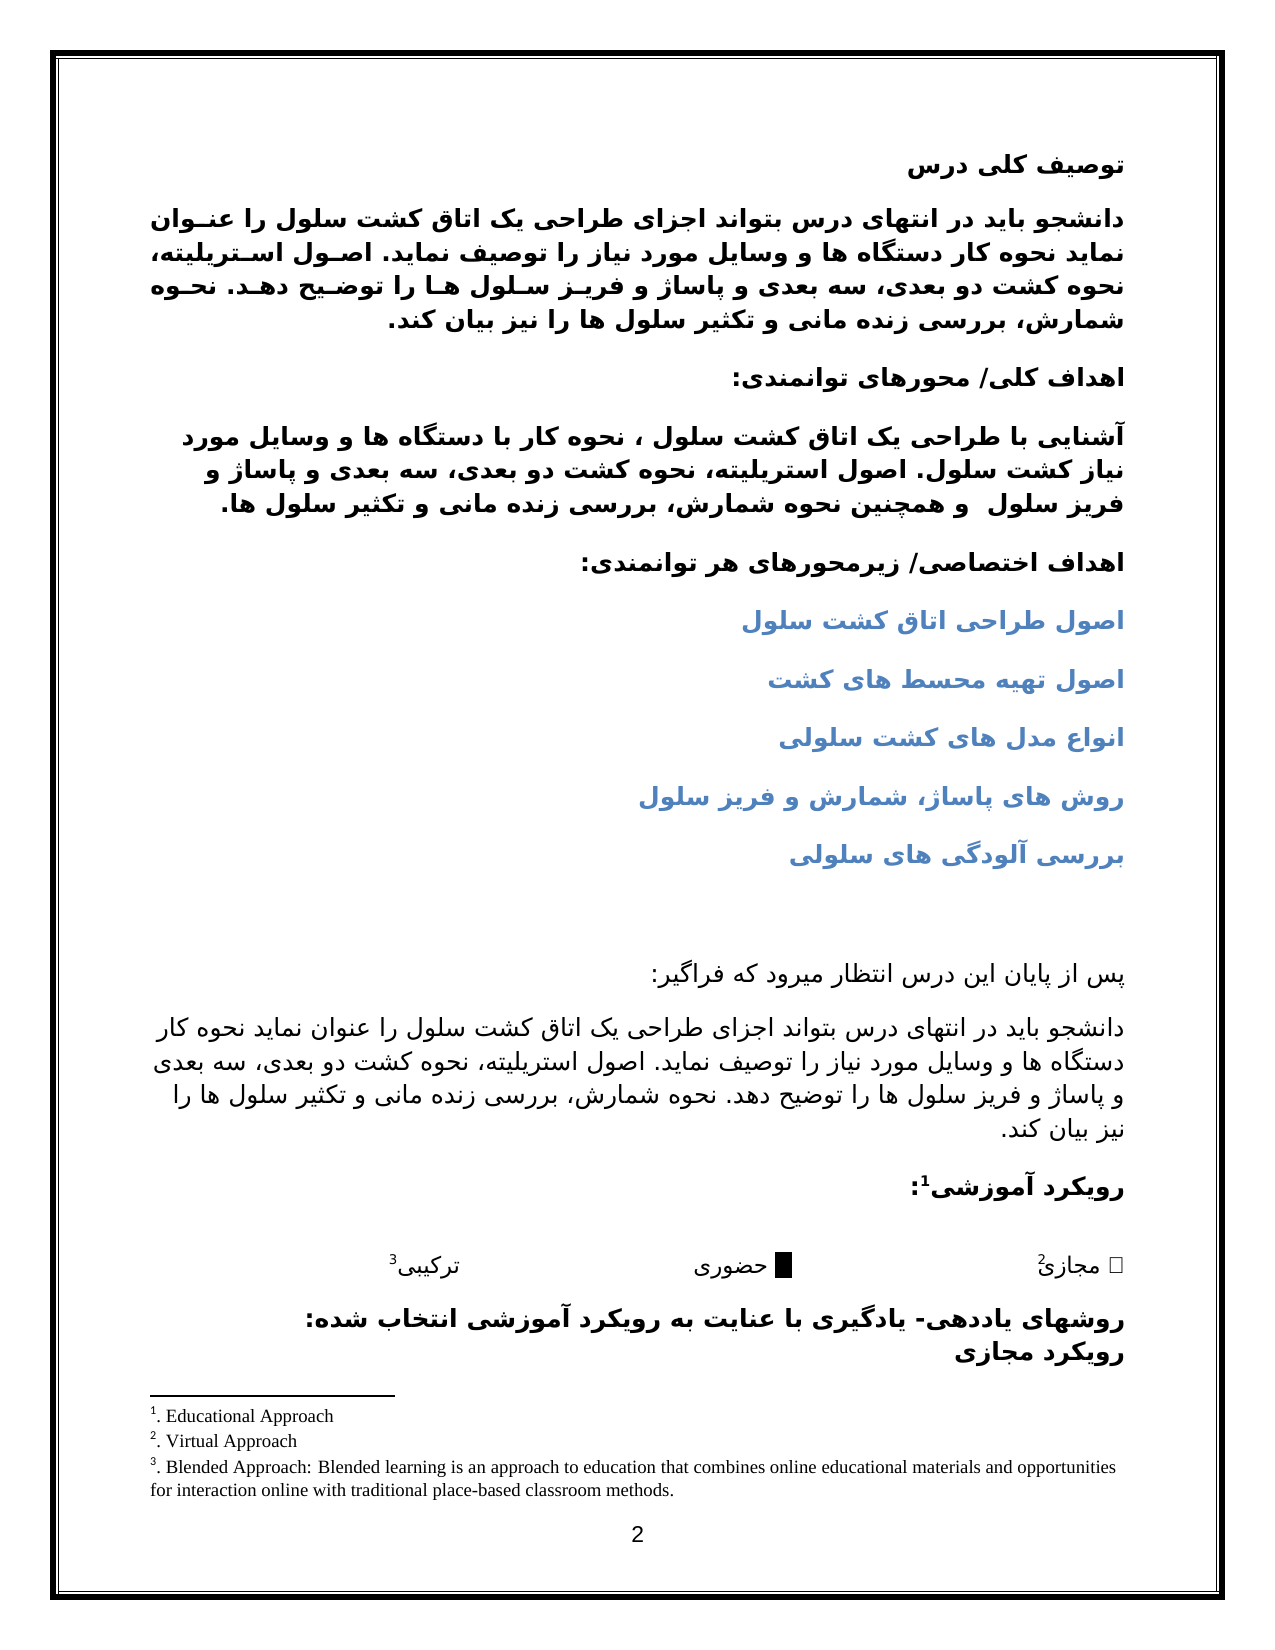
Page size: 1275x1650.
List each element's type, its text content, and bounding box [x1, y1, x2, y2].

text اهداف کلی/ محورهای توانمندی: [150, 363, 1125, 393]
text انواع مدل های کشت سلولی [150, 723, 1125, 752]
text دانشجو باید در انتهای درس بتواند اجزای طراحی یک اتاق کشت سلول را عنوان نماید نحوه کار دستگاه ها و وسایل مورد نیاز را توصیف نماید. اصول استریلیته، نحوه کشت دو بعدی، سه بعدی و پاساژ و فریز سلول ها را توضیح دهد. نحوه شمارش، بررسی زنده مانی و تکثیر سلول ها را نیز بیان کند. [150, 204, 1125, 334]
table_header  مجازی [804, 1227, 1136, 1279]
text رویکرد آموزشی: [150, 1172, 1125, 1202]
text پس از پایان این درس انتظار میرود که فراگیر: [150, 959, 1125, 988]
text بررسی آلودگی های سلولی [150, 840, 1125, 869]
text رویکرد مجازی [150, 1337, 1125, 1366]
text اصول طراحی اتاق کشت سلول [150, 606, 1125, 635]
text آشنایی با طراحی یک اتاق کشت سلول ، نحوه کار با دستگاه ها و وسایل مورد نیاز کشت سلول. اصول استریلیته، نحوه کشت دو بعدی، سه بعدی و پاساژ و فریز سلول و همچنین نحوه شمارش، بررسی زنده مانی و تکثیر سلول ها. [150, 422, 1125, 518]
text روشهای یاددهی- یادگیری با عنایت به رویکرد آموزشی انتخاب شده: [150, 1304, 1125, 1333]
text اصول تهیه محسط های کشت [150, 665, 1125, 694]
text اهداف اختصاصی/ زیرمحورهای هر توانمندی: [150, 548, 1125, 577]
table_header ترکیبی [139, 1227, 471, 1279]
table_header  حضوری [471, 1227, 804, 1279]
text روش های پاساژ، شمارش و فریز سلول [150, 782, 1125, 811]
text توصیف کلی درس [150, 150, 1125, 179]
text دانشجو باید در انتهای درس بتواند اجزای طراحی یک اتاق کشت سلول را عنوان نماید نحوه کار دستگاه ها و وسایل مورد نیاز را توصیف نماید. اصول استریلیته، نحوه کشت دو بعدی، سه بعدی و پاساژ و فریز سلول ها را توضیح دهد. نحوه شمارش، بررسی زنده مانی و تکثیر سلول ها را نیز بیان کند. [150, 1013, 1125, 1143]
